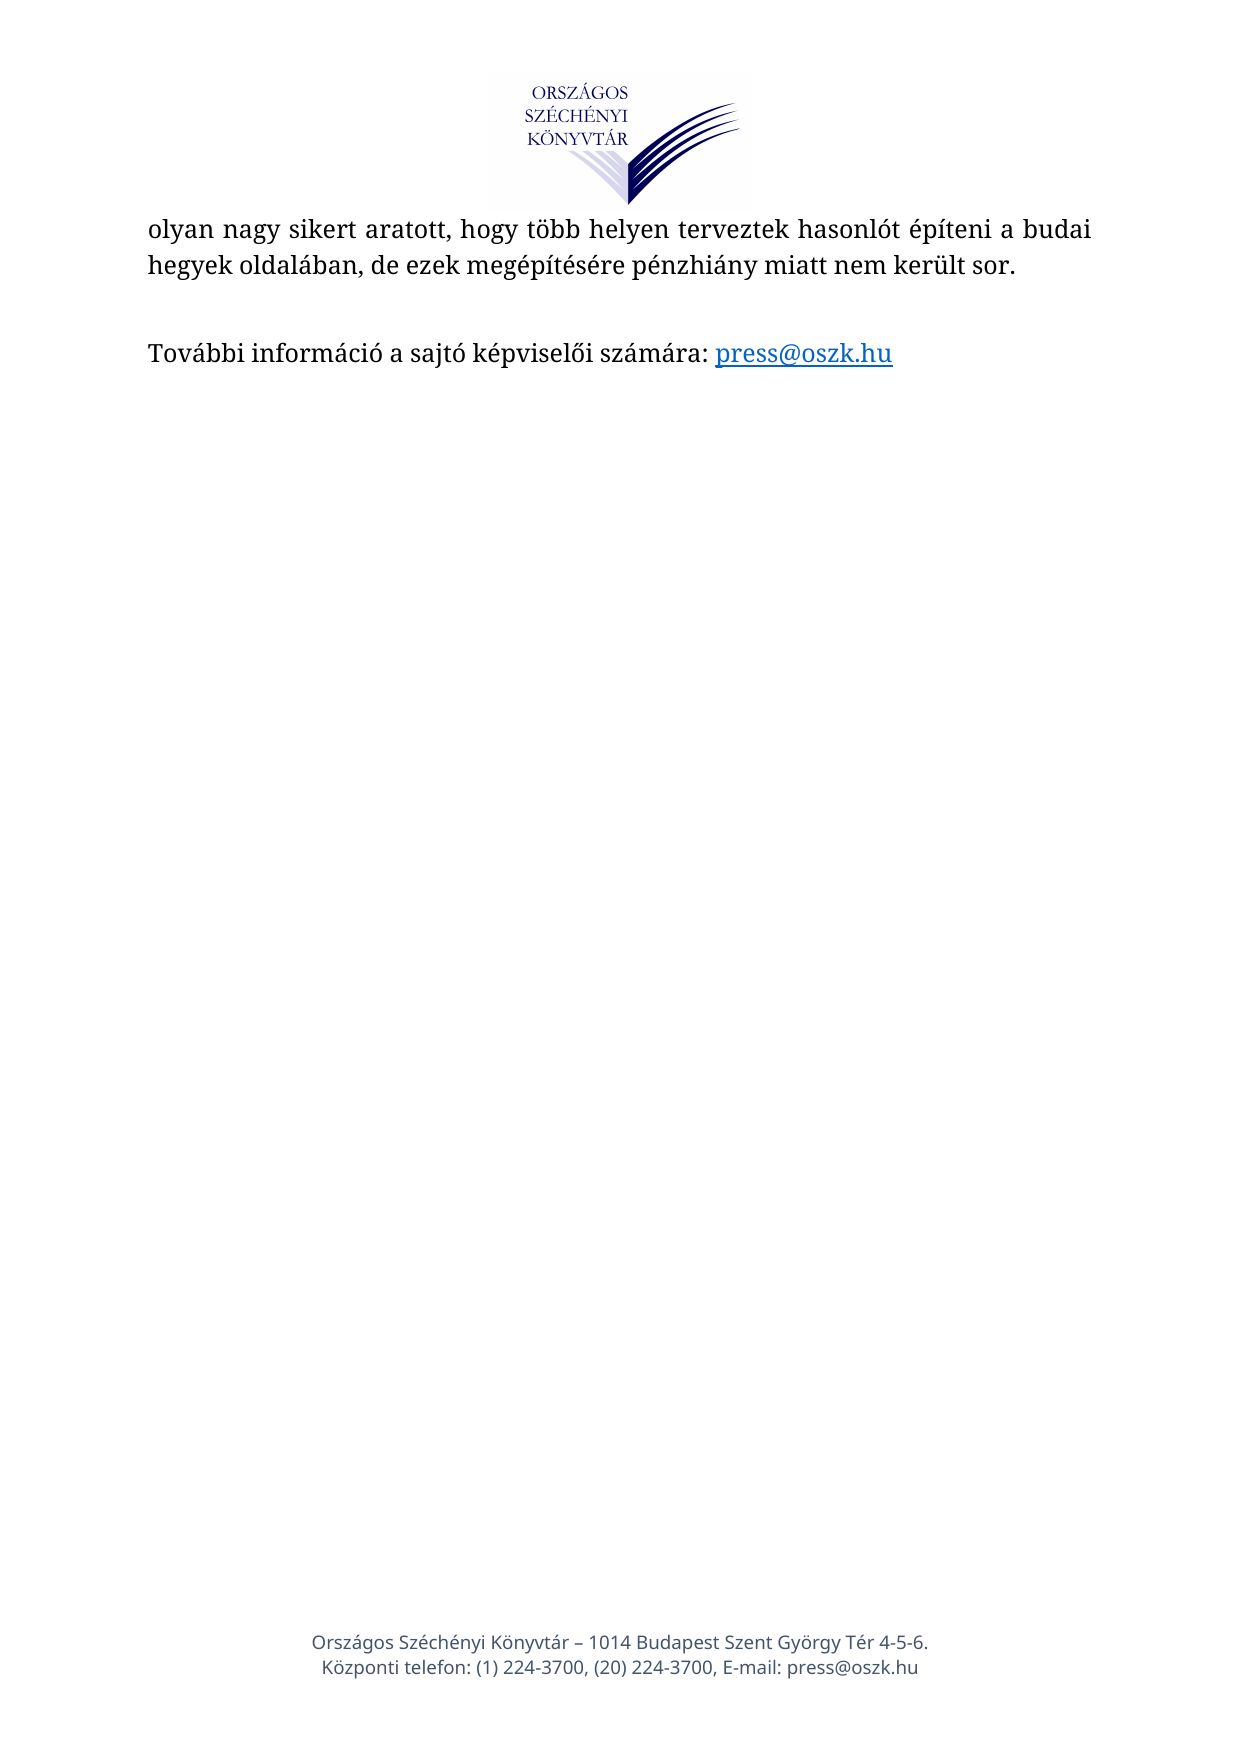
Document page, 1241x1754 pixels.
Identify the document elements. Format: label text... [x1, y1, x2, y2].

text További információ a sajtó képviselői számára: press@oszk.hu [148, 300, 1093, 370]
picture [488, 73, 753, 212]
